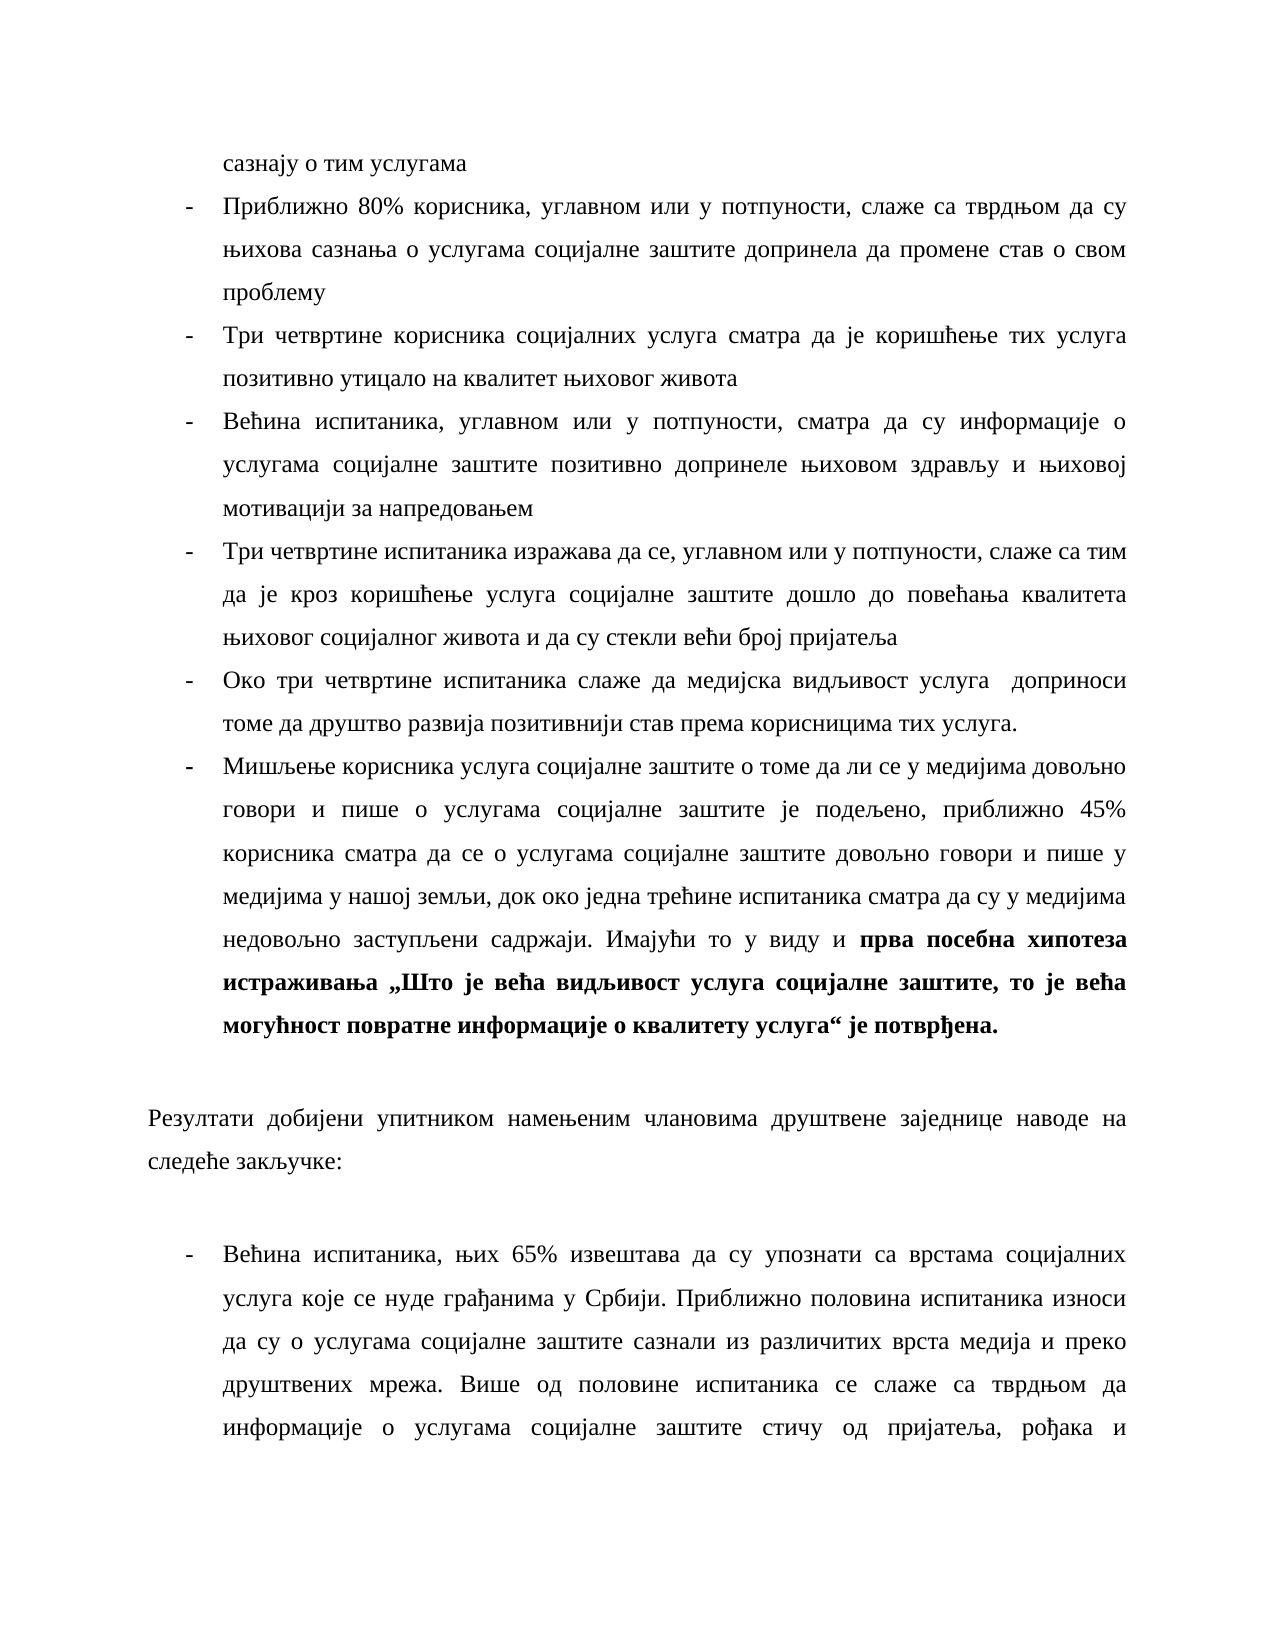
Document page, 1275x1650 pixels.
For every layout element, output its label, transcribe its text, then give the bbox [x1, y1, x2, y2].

list Мишљење корисника услуга социјалне заштите о томе да ли се у медијима довољно говори и пише о услугама социјалне заштите је подељено, приближно 45% корисника сматра да се о услугама социјалне заштите довољно говори и пише у медијима у нашој земљи, док око једна трећине испитаника сматра да су у медијима недовољно заступљени садржаји. Имајући то у виду и прва посебна хипотеза истраживања „Што је већа видљивост услуга социјалне заштите, то је већа могућност повратне информације о квалитету услуга“ је потврђена. [185, 751, 1127, 1039]
list Три четвртине корисника социјалних услуга сматра да је коришћење тих услуга позитивно утицало на квалитет њиховог живота [185, 320, 1127, 392]
list Већина испитаника, углавном или у потпуности, сматра да су информације о услугама социјалне заштите позитивно допринеле њиховом здрављу и њиховој мотивацији за напредовањем [185, 406, 1127, 521]
list Приближно 80% корисника, углавном или у потпуности, слаже са тврдњом да су њихова сазнања о услугама социјалне заштите допринела да промене став о свом проблему [185, 191, 1127, 306]
list Три четвртине испитаника изражава да се, углавном или у потпуности, слаже са тим да је кроз коришћење услуга социјалне заштите дошло до повећања квалитета њиховог социјалног живота и да су стекли већи број пријатеља [185, 536, 1127, 651]
list Око три четвртине испитаника слаже да медијска видљивост услуга доприноси томе да друштво развија позитивнији став према корисницима тих услуга. [185, 665, 1127, 737]
text Резултати добијени упитником намењеним члановима друштвене заједнице наводе на следеће закључке: [148, 1103, 1127, 1175]
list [185, 148, 1127, 176]
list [185, 1239, 1127, 1441]
